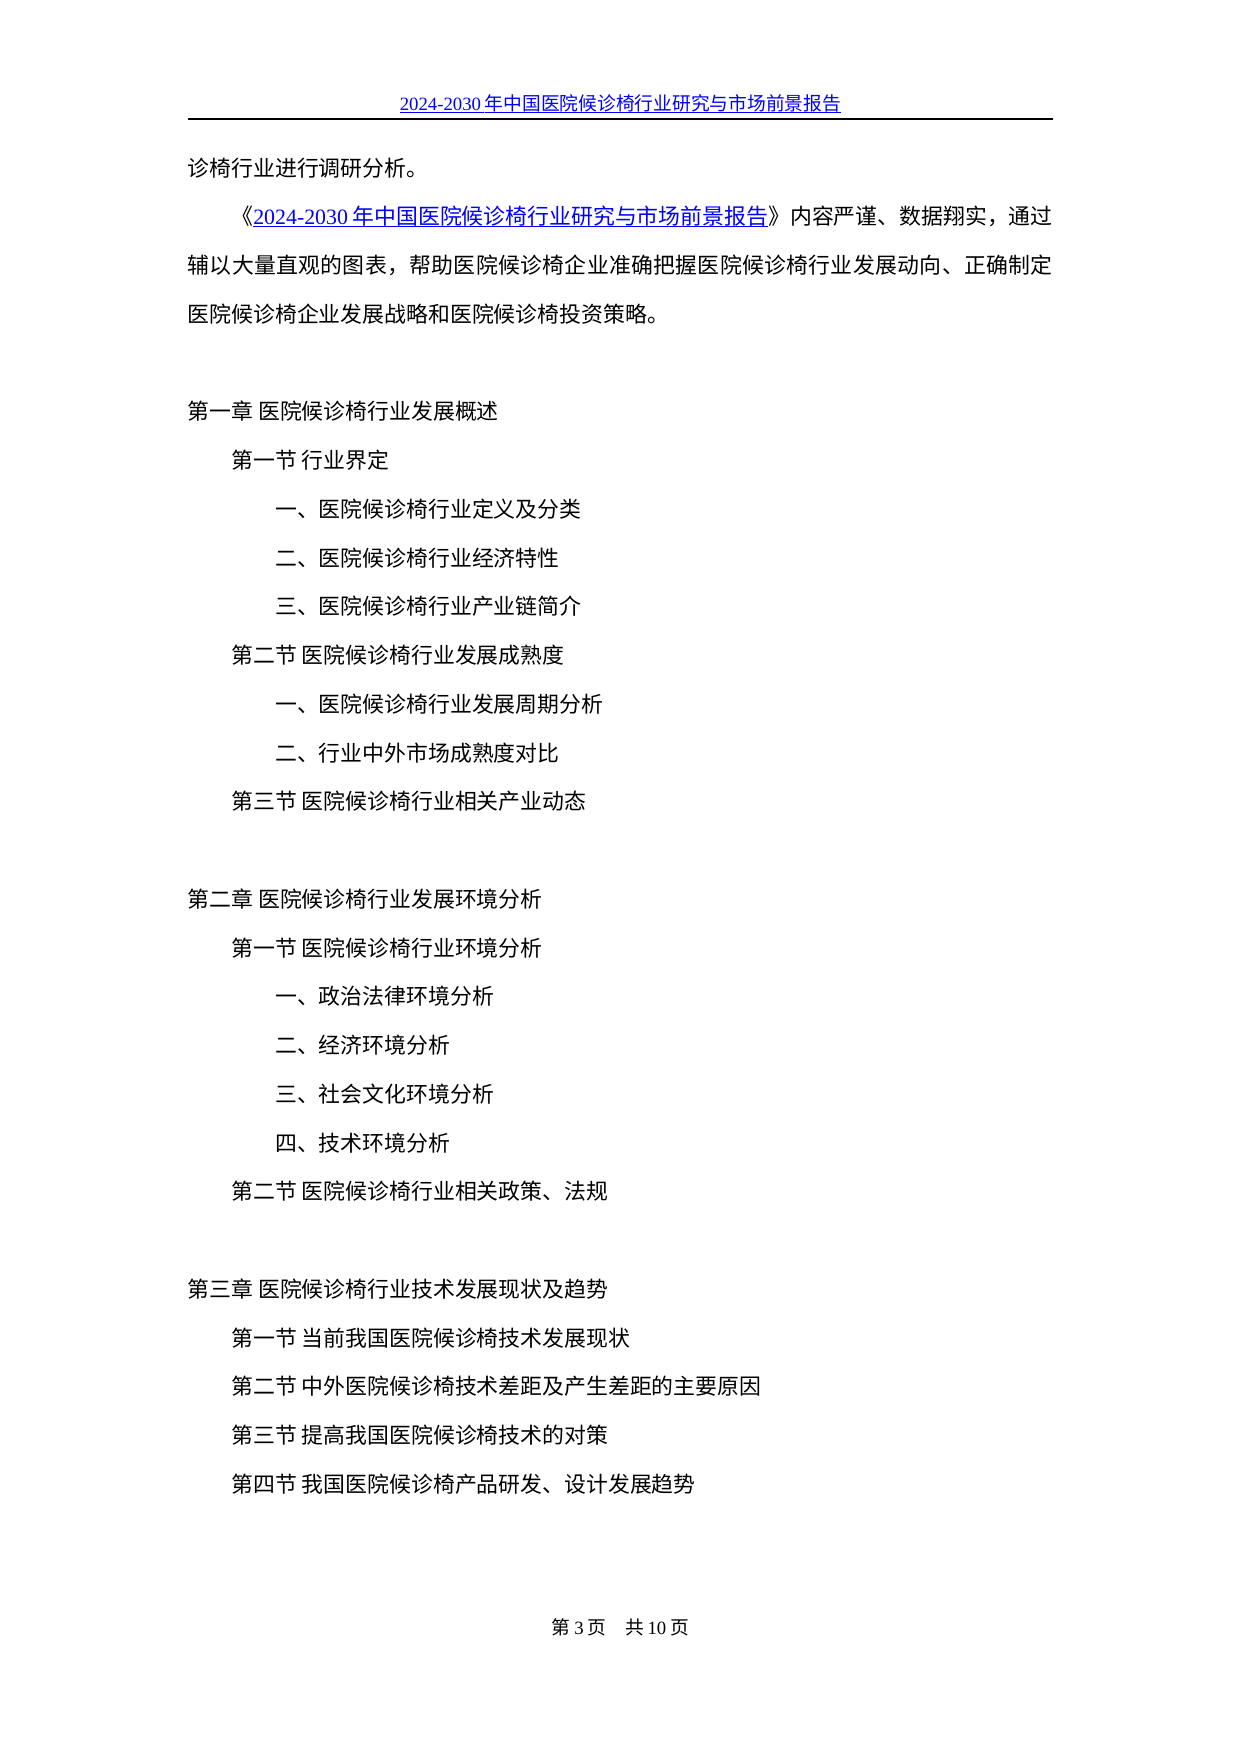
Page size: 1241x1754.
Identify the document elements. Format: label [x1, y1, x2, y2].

text [187, 150, 1053, 1499]
